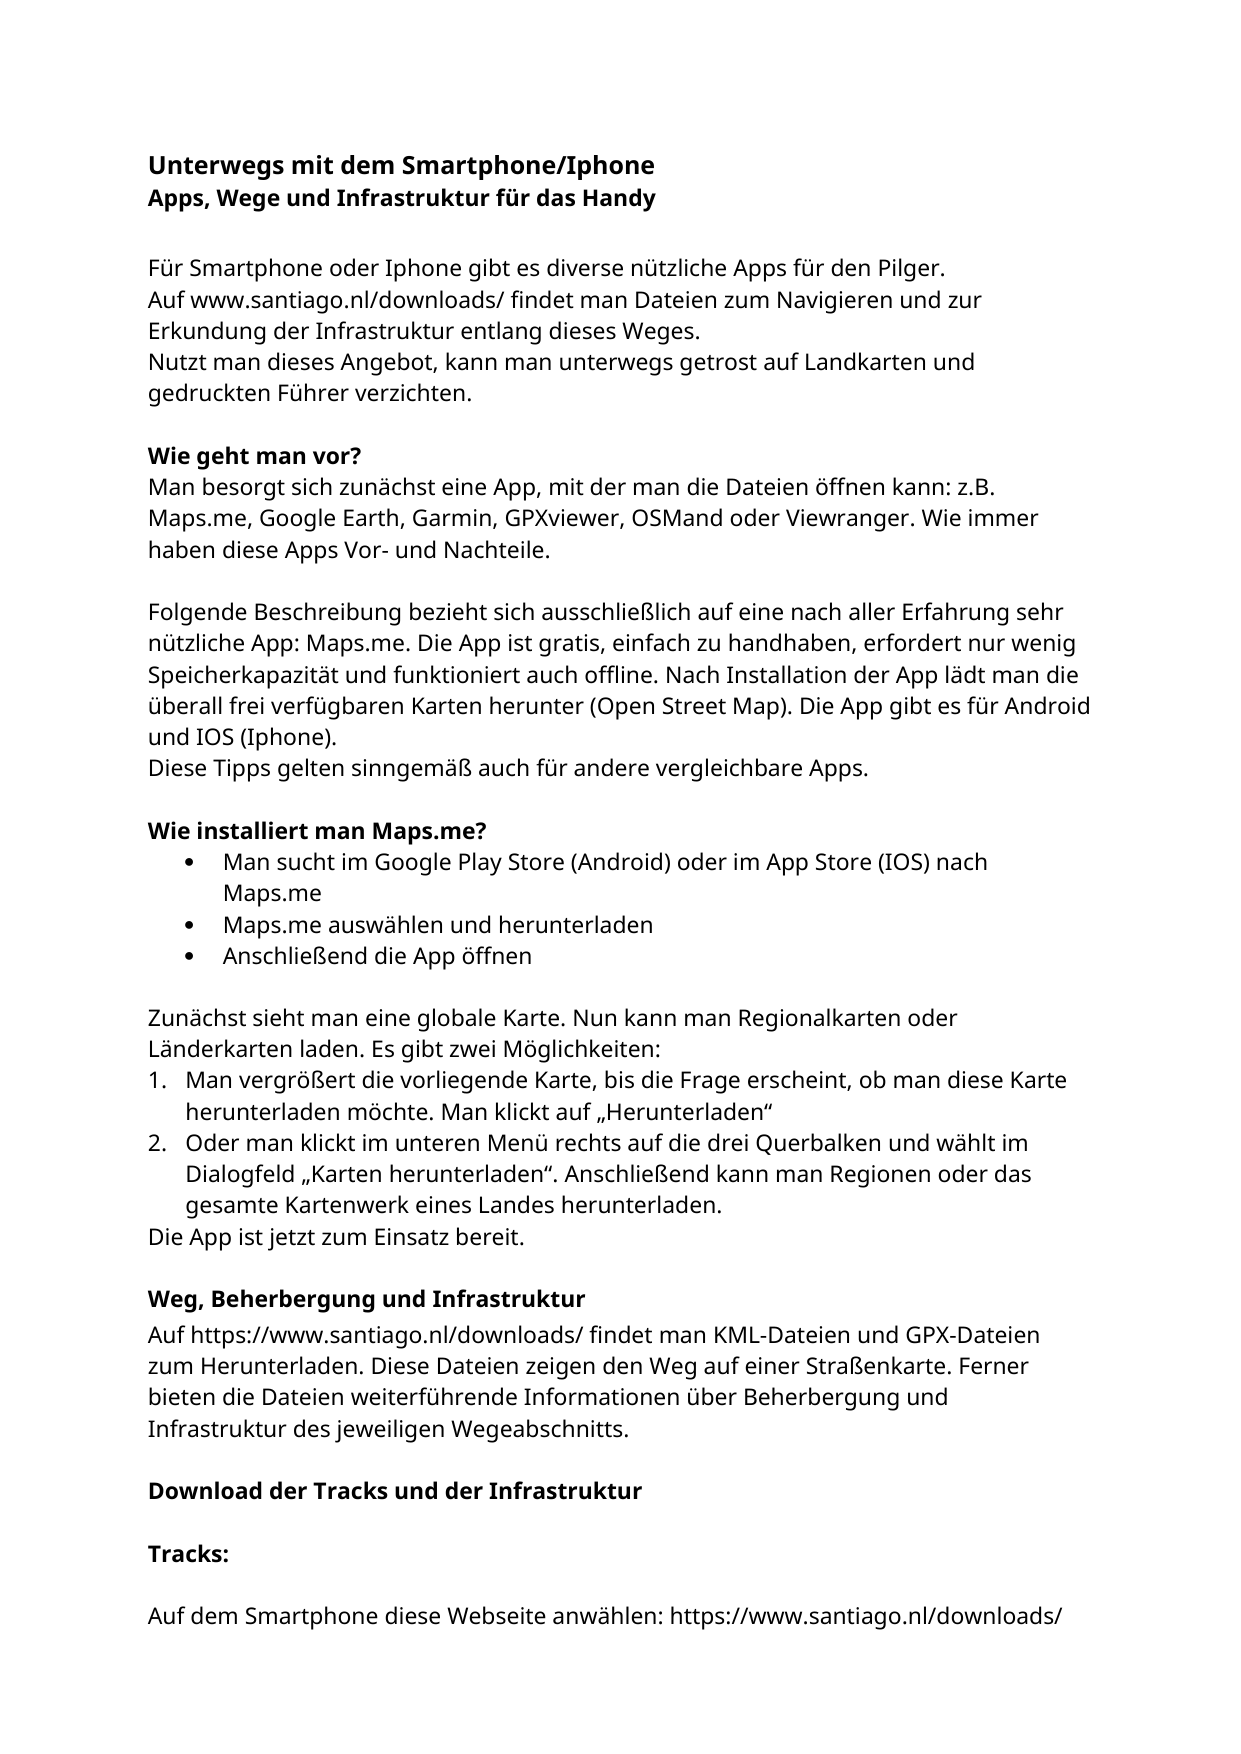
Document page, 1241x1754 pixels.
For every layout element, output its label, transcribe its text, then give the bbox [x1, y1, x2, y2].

list Oder man klickt im unteren Menü rechts auf die drei Querbalken und wählt im Dialogfeld „Karten herunterladen“. Anschließend kann man Regionen oder das gesamte Kartenwerk eines Landes herunterladen. [148, 1127, 1093, 1220]
text Wie geht man vor? [148, 440, 1093, 471]
text Wie installiert man Maps.me? [148, 815, 1093, 846]
text Zunächst sieht man eine globale Karte. Nun kann man Regionalkarten oder Länderkarten laden. Es gibt zwei Möglichkeiten: [148, 1002, 1093, 1064]
text Weg, Beherbergung und Infrastruktur [148, 1283, 1093, 1314]
text Die App ist jetzt zum Einsatz bereit. [148, 1220, 1093, 1252]
text Tracks: [148, 1538, 1093, 1569]
text Auf https://www.santiago.nl/downloads/ findet man KML-Dateien und GPX-Dateien zum Herunterladen. Diese Dateien zeigen den Weg auf einer Straßenkarte. Ferner bieten die Dateien weiterführende Informationen über Beherbergung und Infrastruktur des jeweiligen Wegeabschnitts. [148, 1319, 1093, 1444]
list Man vergrößert die vorliegende Karte, bis die Frage erscheint, ob man diese Karte herunterladen möchte. Man klickt auf „Herunterladen“ [148, 1064, 1093, 1127]
text Auf www.santiago.nl/downloads/ findet man Dateien zum Navigieren und zur Erkundung der Infrastruktur entlang dieses Weges. [148, 284, 1093, 346]
text Download der Tracks und der Infrastruktur [148, 1475, 1093, 1506]
text Man besorgt sich zunächst eine App, mit der man die Dateien öffnen kann: z.B. Maps.me, Google Earth, Garmin, GPXviewer, OSMand oder Viewranger. Wie immer haben diese Apps Vor- und Nachteile. [148, 471, 1093, 565]
text Apps, Wege und Infrastruktur für das Handy [148, 182, 1093, 248]
list Anschließend die App öffnen [185, 940, 1093, 1002]
text Nutzt man dieses Angebot, kann man unterwegs getrost auf Landkarten und gedruckten Führer verzichten. [148, 346, 1093, 409]
text Für Smartphone oder Iphone gibt es diverse nützliche Apps für den Pilger. [148, 252, 1093, 284]
text Folgende Beschreibung bezieht sich ausschließlich auf eine nach aller Erfahrung sehr nützliche App: Maps.me. Die App ist gratis, einfach zu handhaben, erfordert nur wenig Speicherkapazität und funktioniert auch offline. Nach Installation der App lädt man die überall frei verfügbaren Karten herunter (Open Street Map). Die App gibt es für Android und IOS (Iphone). [148, 596, 1093, 752]
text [148, 1569, 1093, 1631]
text Unterwegs mit dem Smartphone/Iphone [148, 148, 1093, 182]
text Diese Tipps gelten sinngemäß auch für andere vergleichbare Apps. [148, 752, 1093, 784]
list Maps.me auswählen und herunterladen [185, 909, 1093, 940]
list Man sucht im Google Play Store (Android) oder im App Store (IOS) nach Maps.me [185, 846, 1093, 909]
